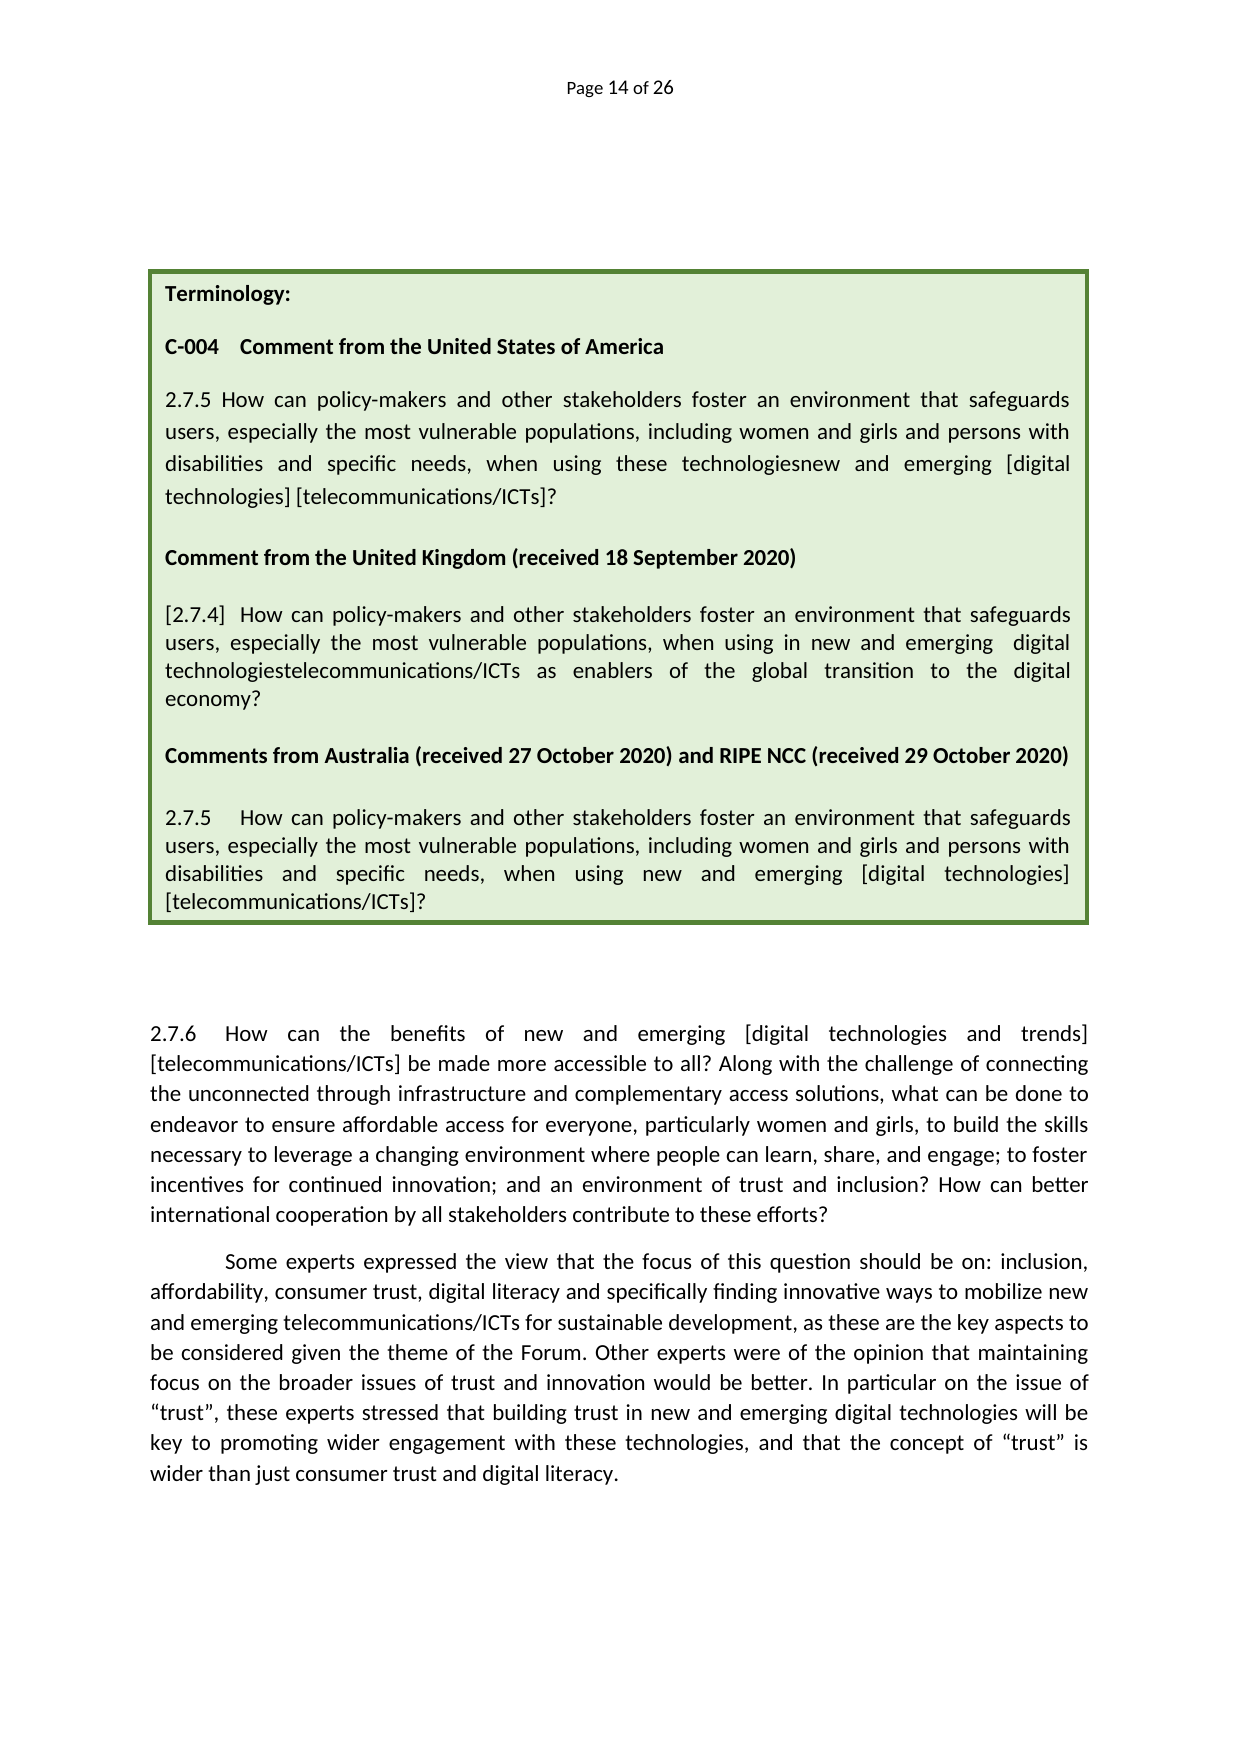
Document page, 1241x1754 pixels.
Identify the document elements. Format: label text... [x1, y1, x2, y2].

text Some experts expressed the view that the focus of this question should be on: inclusion, affordability, consumer trust, digital literacy and specifically finding innovative ways to mobilize new and emerging telecommunications/ICTs for sustainable development, as these are the key aspects to be considered given the theme of the Forum. Other experts were of the opinion that maintaining focus on the broader issues of trust and innovation would be better. In particular on the issue of “trust”, these experts stressed that building trust in new and emerging digital technologies will be key to promoting wider engagement with these technologies, and that the concept of “trust” is wider than just consumer trust and digital literacy. [150, 1247, 1090, 1487]
text 2.7.6 How can the benefits of new and emerging [digital technologies and trends] [telecommunications/ICTs] be made more accessible to all? Along with the challenge of connecting the unconnected through infrastructure and complementary access solutions, what can be done to endeavor to ensure affordable access for everyone, particularly women and girls, to build the skills necessary to leverage a changing environment where people can learn, share, and engage; to foster incentives for continued innovation; and an environment of trust and inclusion? How can better international cooperation by all stakeholders contribute to these efforts? [150, 1019, 1090, 1228]
